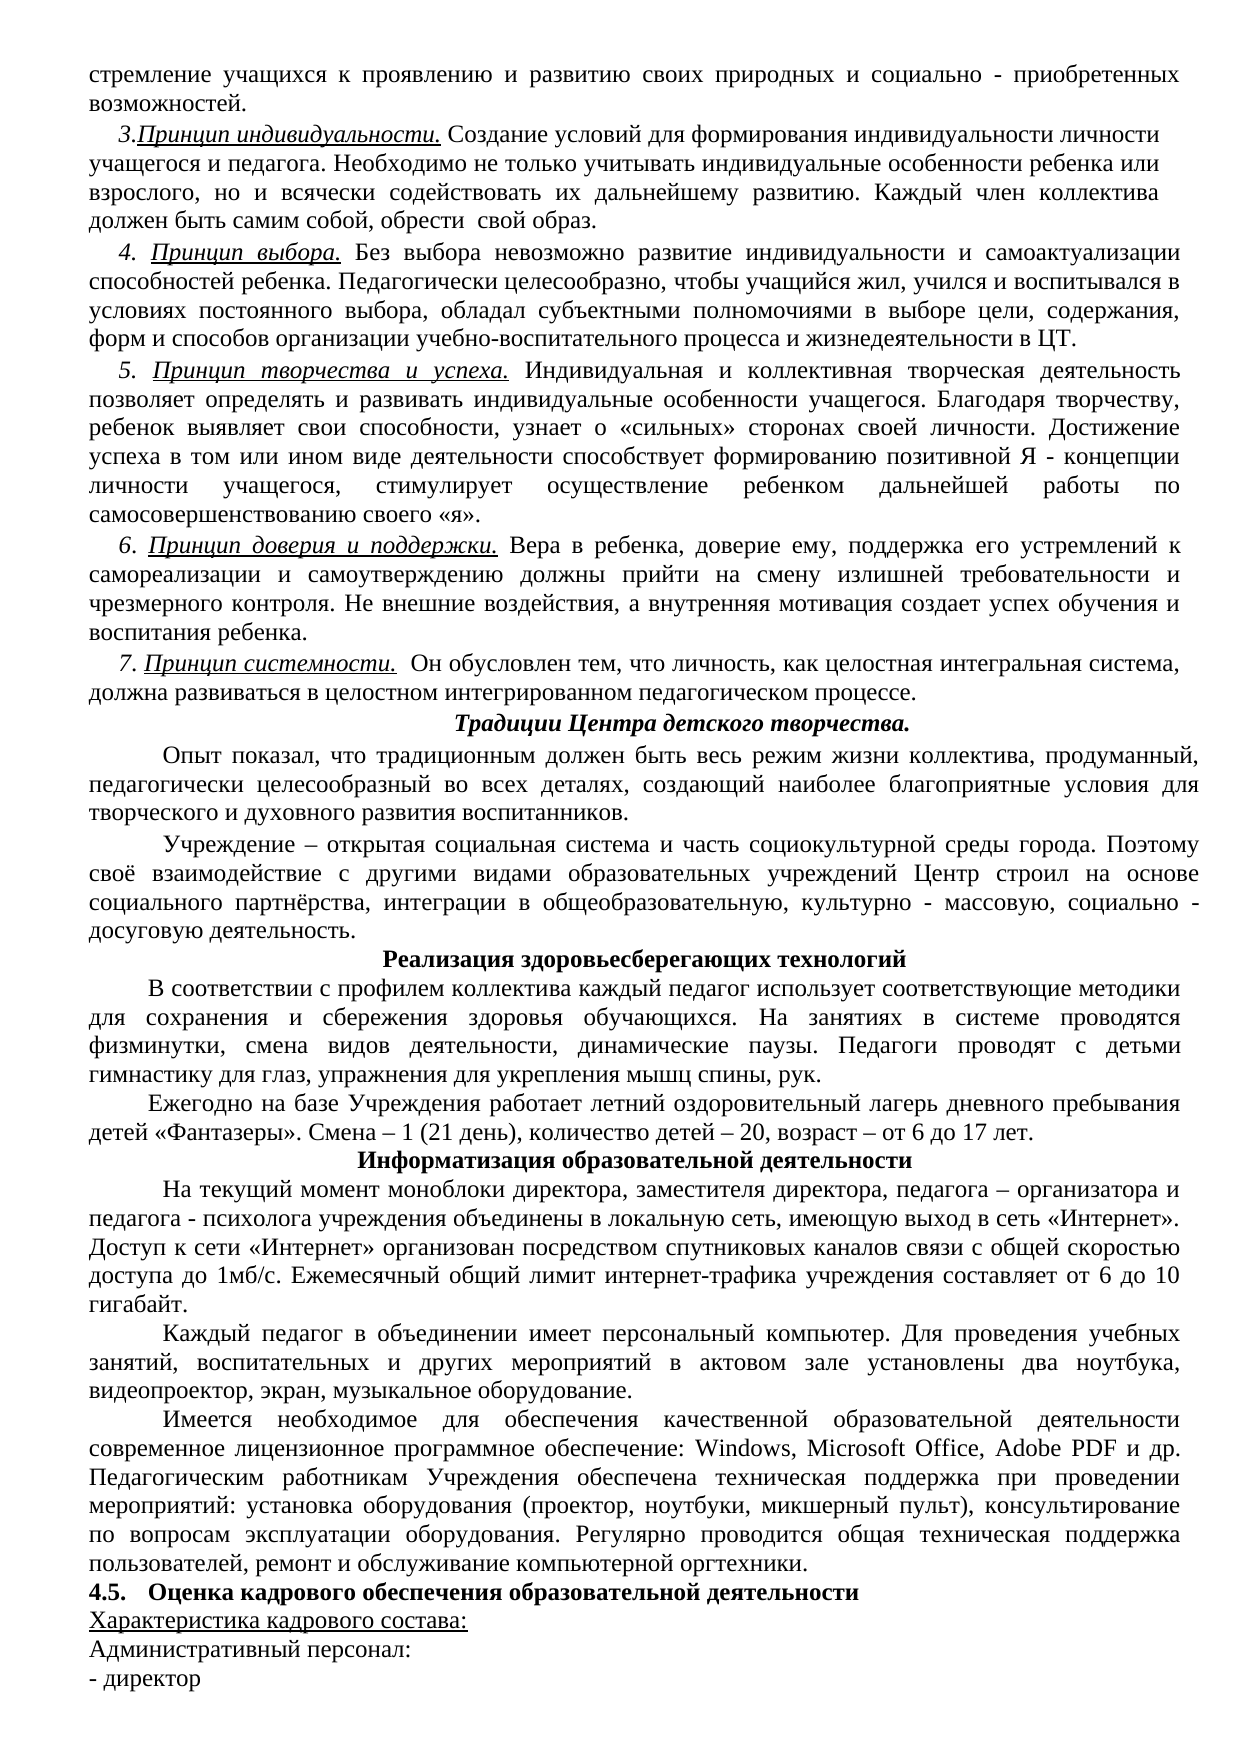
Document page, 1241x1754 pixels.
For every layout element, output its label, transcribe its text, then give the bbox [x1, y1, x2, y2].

text Административный персонал: [89, 1634, 1181, 1663]
text 6. Принцип доверия и поддержки. Вера в ребенка, доверие ему, поддержка его устремлений к самореализации и самоутверждению должны прийти на смену излишней требовательности и чрезмерного контроля. Не внешние воздействия, а внутренняя мотивация создает успех обучения и воспитания ребенка. [89, 530, 1181, 645]
text Учреждение – открытая социальная система и часть социокультурной среды города. Поэтому своё взаимодействие с другими видами образовательных учреждений Центр строил на основе социального партнёрства, интеграции в общеобразовательную, культурно - массовую, социально -досуговую деятельность. [89, 829, 1200, 944]
text Каждый педагог в объединении имеет персональный компьютер. Для проведения учебных занятий, воспитательных и других мероприятий в актовом зале установлены два ноутбука, видеопроектор, экран, музыкальное оборудование. [89, 1318, 1181, 1404]
text Ежегодно на базе Учреждения работает летний оздоровительный лагерь дневного пребывания детей «Фантазеры». Смена – 1 (21 день), количество детей – 20, возраст – от 6 до 17 лет. [89, 1088, 1181, 1145]
text Имеется необходимое для обеспечения качественной образовательной деятельности современное лицензионное программное обеспечение: Windows, Microsoft Office, Adobe PDF и др. Педагогическим работникам Учреждения обеспечена техническая поддержка при проведении мероприятий: установка оборудования (проектор, ноутбуки, микшерный пульт), консультирование по вопросам эксплуатации оборудования. Регулярно проводится общая техническая поддержка пользователей, ремонт и обслуживание компьютерной оргтехники. [89, 1404, 1181, 1577]
text Реализация здоровьесберегающих технологий [89, 944, 1200, 973]
text Традиции Центра детского творчества. [70, 708, 1219, 737]
text 7. Принцип системности. Он обусловлен тем, что личность, как целостная интегральная система, должна развиваться в целостном интегрированном педагогическом процессе. [89, 648, 1181, 706]
text В соответствии с профилем коллектива каждый педагог использует соответствующие методики для сохранения и сбережения здоровья обучающихся. На занятиях в системе проводятся физминутки, смена видов деятельности, динамические паузы. Педагоги проводят с детьми гимнастику для глаз, упражнения для укрепления мышц спины, рук. [89, 973, 1181, 1088]
text Характеристика кадрового состава: [89, 1605, 1181, 1634]
list Оценка кадрового обеспечения образовательной деятельности [89, 1577, 1181, 1605]
text 4. Принцип выбора. Без выбора невозможно развитие индивидуальности и самоактуализации способностей ребенка. Педагогически целесообразно, чтобы учащийся жил, учился и воспитывался в условиях постоянного выбора, обладал субъектными полномочиями в выборе цели, содержания, форм и способов организации учебно-воспитательного процесса и жизнедеятельности в ЦТ. [89, 237, 1181, 352]
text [89, 59, 1181, 117]
text 3.Принцип индивидуальности. Создание условий для формирования индивидуальности личности учащегося и педагога. Необходимо не только учитывать индивидуальные особенности ребенка или взрослого, но и всячески содействовать их дальнейшему развитию. Каждый член коллектива должен быть самим собой, обрести свой образ. [89, 119, 1160, 234]
text - директор [89, 1663, 1181, 1692]
text На текущий момент моноблоки директора, заместителя директора, педагога – организатора и педагога - психолога учреждения объединены в локальную сеть, имеющую выход в сеть «Интернет». Доступ к сети «Интернет» организован посредством спутниковых каналов связи с общей скоростью доступа до 1мб/с. Ежемесячный общий лимит интернет-трафика учреждения составляет от 6 до 10 гигабайт. [89, 1174, 1181, 1318]
text Опыт показал, что традиционным должен быть весь режим жизни коллектива, продуманный, педагогически целесообразный во всех деталях, создающий наиболее благоприятные условия для творческого и духовного развития воспитанников. [89, 740, 1200, 826]
text 5. Принцип творчества и успеха. Индивидуальная и коллективная творческая деятельность позволяет определять и развивать индивидуальные особенности учащегося. Благодаря творчеству, ребенок выявляет свои способности, узнает о «сильных» сторонах своей личности. Достижение успеха в том или ином виде деятельности способствует формированию позитивной Я - концепции личности учащегося, стимулирует осуществление ребенком дальнейшей работы по самосовершенствованию своего «я». [89, 355, 1181, 527]
text Информатизация образовательной деятельности [89, 1145, 1181, 1174]
